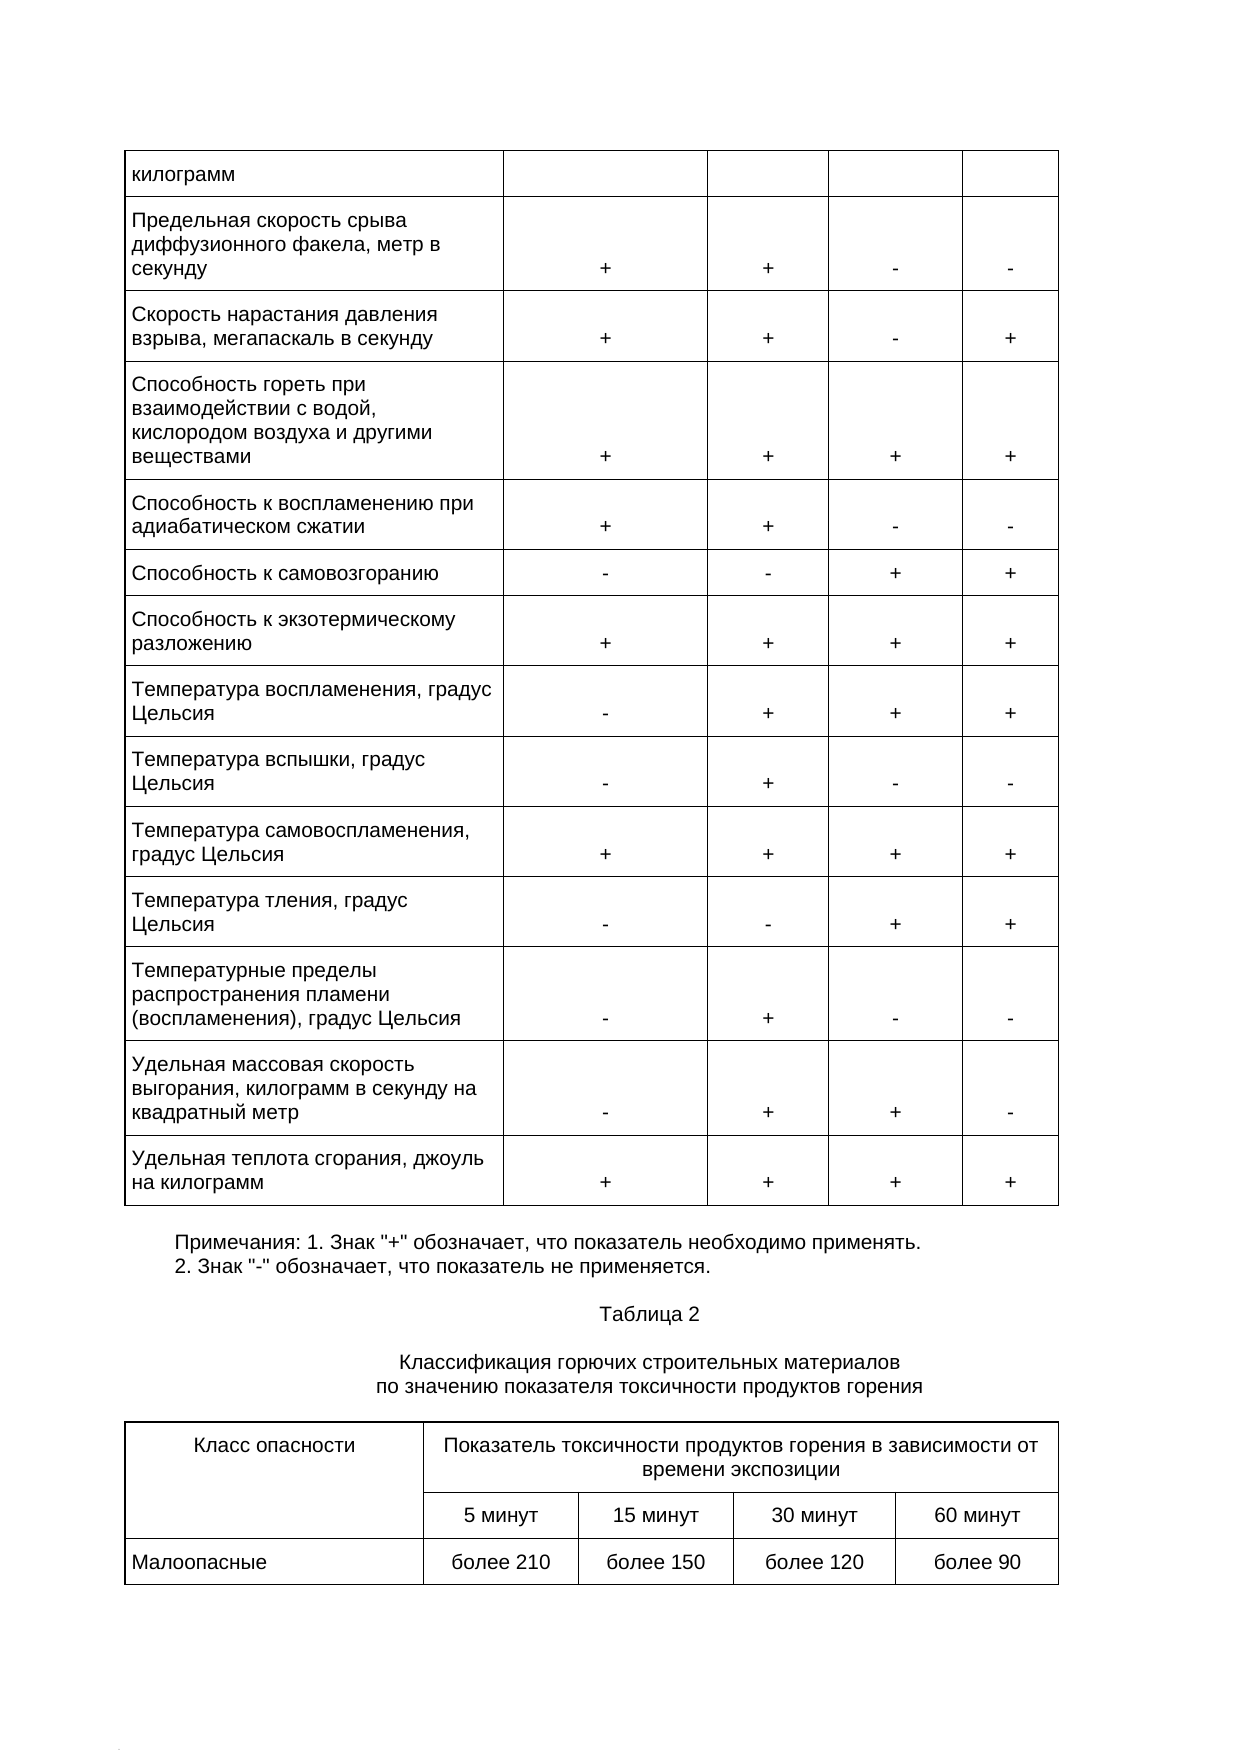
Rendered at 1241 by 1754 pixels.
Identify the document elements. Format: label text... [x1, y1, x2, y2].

table_cell Удельная массовая скорость выгорания, килограмм в секунду на квадратный метр [126, 1041, 503, 1134]
table_header Показатель токсичности продуктов горения в зависимости от времени экспозиции [424, 1423, 1058, 1492]
table_cell Способность к воспламенению при адиабатическом сжатии [126, 480, 503, 549]
table_cell - [708, 550, 828, 595]
text по значению показателя токсичности продуктов горения [118, 1373, 1181, 1397]
table_cell - [829, 737, 962, 806]
table_cell + [963, 362, 1058, 479]
table_cell - [504, 877, 707, 946]
table_cell + [504, 1136, 707, 1205]
table_cell Малоопасные [126, 1539, 423, 1584]
table_cell + [829, 151, 962, 196]
text Классификация горючих строительных материалов [118, 1349, 1181, 1373]
text Таблица 2 [118, 1302, 1181, 1326]
table_cell более 90 [896, 1539, 1058, 1584]
table_cell + [963, 550, 1058, 595]
table_cell 30 минут [734, 1493, 895, 1538]
table_cell - [963, 480, 1058, 549]
table_cell + [708, 151, 828, 196]
table_cell + [829, 362, 962, 479]
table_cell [126, 151, 503, 196]
table_cell + [963, 596, 1058, 665]
table_cell + [829, 1136, 962, 1205]
table_cell - [829, 197, 962, 290]
table_cell + [829, 666, 962, 736]
table_cell + [504, 362, 707, 479]
table_cell + [963, 877, 1058, 946]
table_cell - [504, 1041, 707, 1134]
table_cell - [504, 737, 707, 806]
table_cell Способность к экзотермическому разложению [126, 596, 503, 665]
table_cell + [708, 666, 828, 736]
table_cell - [708, 877, 828, 946]
table_cell более 120 [734, 1539, 895, 1584]
table_cell более 210 [424, 1539, 578, 1584]
table_cell + [829, 596, 962, 665]
table_cell Температура самовоспламенения, градус Цельсия [126, 807, 503, 876]
table_cell Температура вспышки, градус Цельсия [126, 737, 503, 806]
table_cell Температурные пределы распространения пламени (воспламенения), градус Цельсия [126, 947, 503, 1040]
table_cell - [504, 151, 707, 196]
table_cell 60 минут [896, 1493, 1058, 1538]
table_cell + [708, 947, 828, 1040]
table_cell + [829, 550, 962, 595]
table_cell Предельная скорость срыва диффузионного факела, метр в секунду [126, 197, 503, 290]
table_cell + [829, 807, 962, 876]
table_cell + [708, 807, 828, 876]
table_cell Способность к самовозгоранию [126, 550, 503, 595]
table_cell Скорость нарастания давления взрыва, мегапаскаль в секунду [126, 291, 503, 361]
table_cell + [963, 807, 1058, 876]
table_cell + [963, 291, 1058, 361]
table_cell + [504, 291, 707, 361]
table_cell + [708, 291, 828, 361]
table_cell - [504, 947, 707, 1040]
table_cell - [963, 197, 1058, 290]
table_cell + [504, 480, 707, 549]
table_cell + [708, 737, 828, 806]
table_cell + [708, 197, 828, 290]
table_cell Температура тления, градус Цельсия [126, 877, 503, 946]
table_cell Удельная теплота сгорания, джоуль на килограмм [126, 1136, 503, 1205]
table_cell - [963, 947, 1058, 1040]
table_cell + [708, 596, 828, 665]
table_header Класс опасности [126, 1423, 423, 1538]
table_cell + [963, 666, 1058, 736]
table_cell + [708, 480, 828, 549]
table_cell - [504, 666, 707, 736]
table_cell Температура воспламенения, градус Цельсия [126, 666, 503, 736]
table_cell Способность гореть при взаимодействии с водой, кислородом воздуха и другими веществами [126, 362, 503, 479]
table_cell 5 минут [424, 1493, 578, 1538]
table_cell - [963, 1041, 1058, 1134]
table_cell 15 минут [579, 1493, 733, 1538]
text Примечания: 1. Знак "+" обозначает, что показатель необходимо применять. [118, 1230, 1181, 1254]
table_cell - [829, 480, 962, 549]
table_cell - [504, 550, 707, 595]
table_cell - [963, 737, 1058, 806]
table_cell более 150 [579, 1539, 733, 1584]
table_cell - [829, 947, 962, 1040]
table_cell + [504, 807, 707, 876]
table_cell + [504, 197, 707, 290]
table_cell - [829, 291, 962, 361]
table_cell + [708, 362, 828, 479]
table_cell - [963, 151, 1058, 196]
text 2. Знак "-" обозначает, что показатель не применяется. [118, 1254, 1181, 1278]
table_cell + [829, 1041, 962, 1134]
table_cell + [963, 1136, 1058, 1205]
table_cell + [708, 1041, 828, 1134]
table_cell + [504, 596, 707, 665]
table_cell + [829, 877, 962, 946]
table_cell + [708, 1136, 828, 1205]
